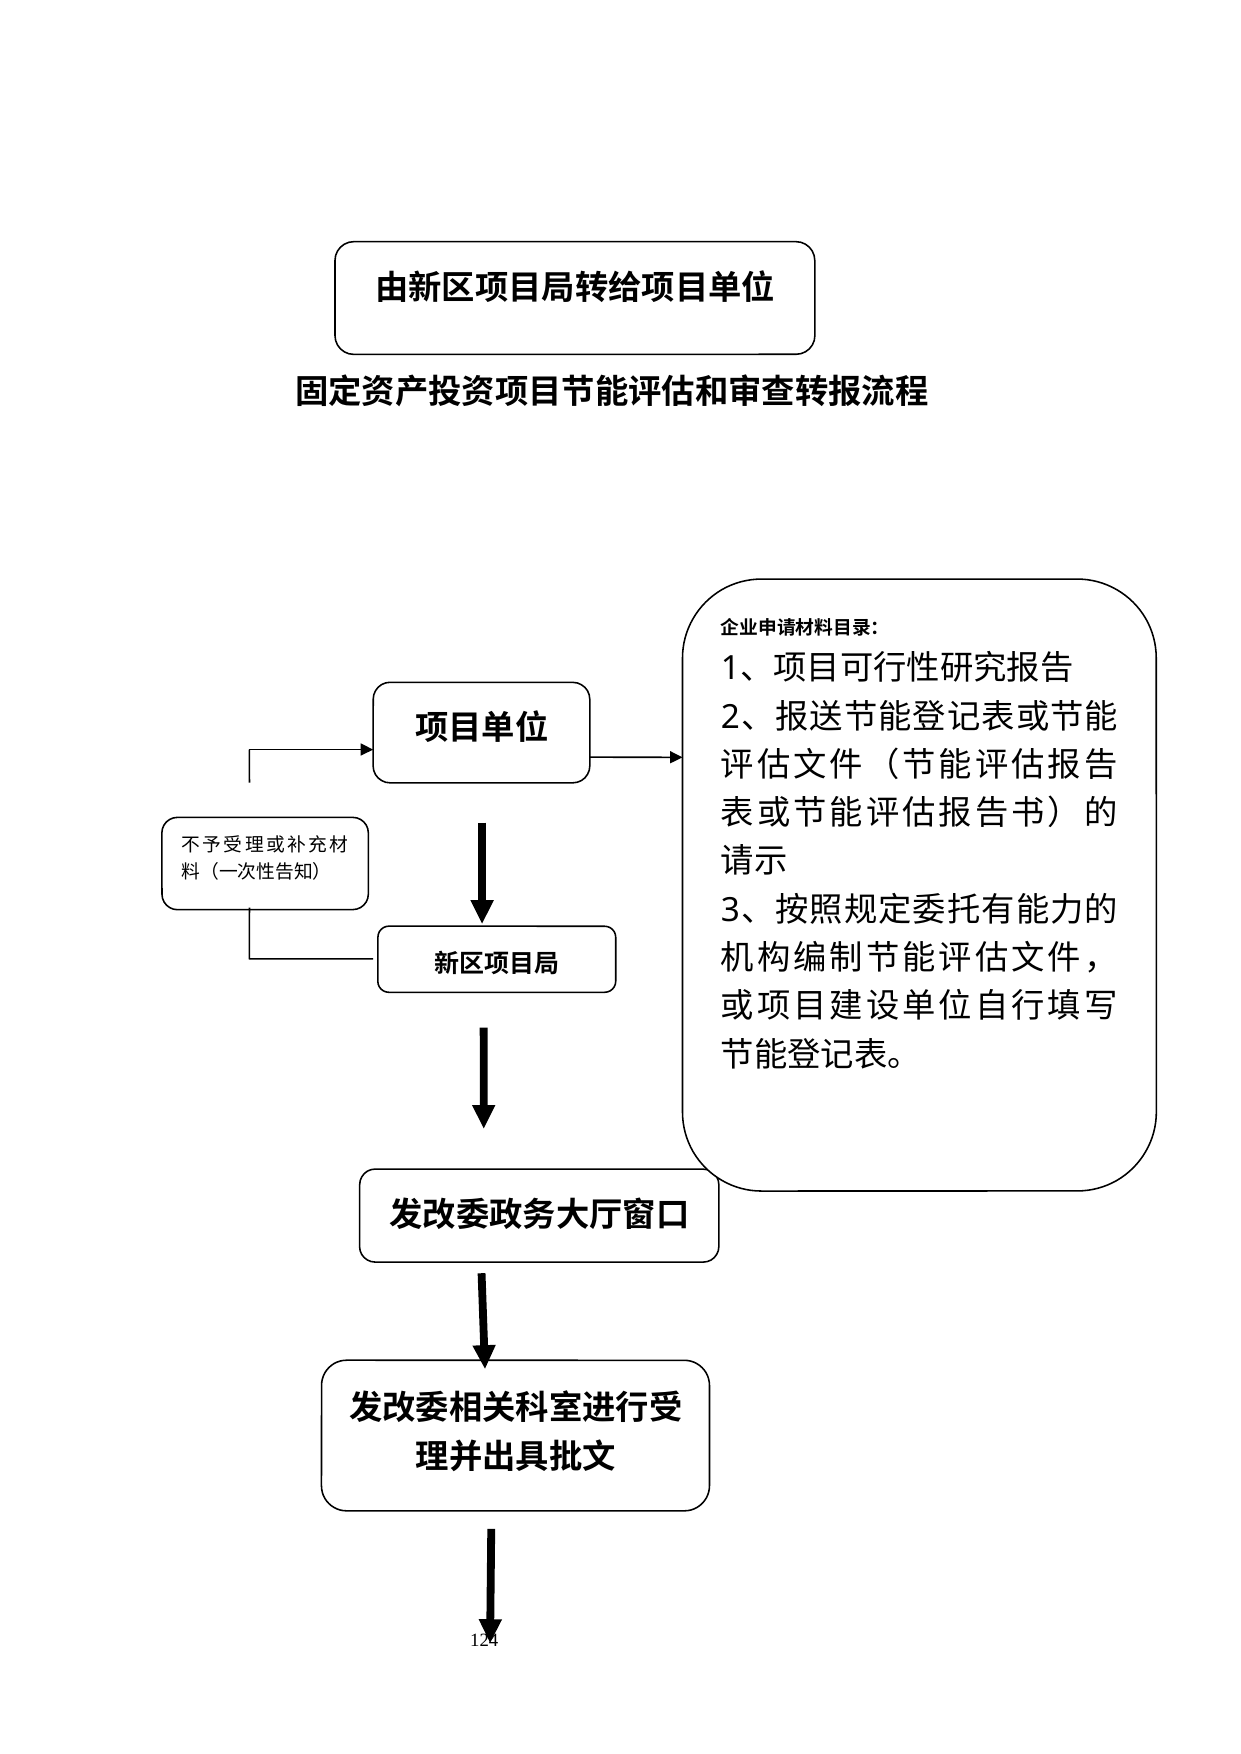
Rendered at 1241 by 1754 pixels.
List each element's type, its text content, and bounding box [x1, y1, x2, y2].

text 固定资产投资项目节能评估和审查转报流程 [187, 357, 1053, 422]
